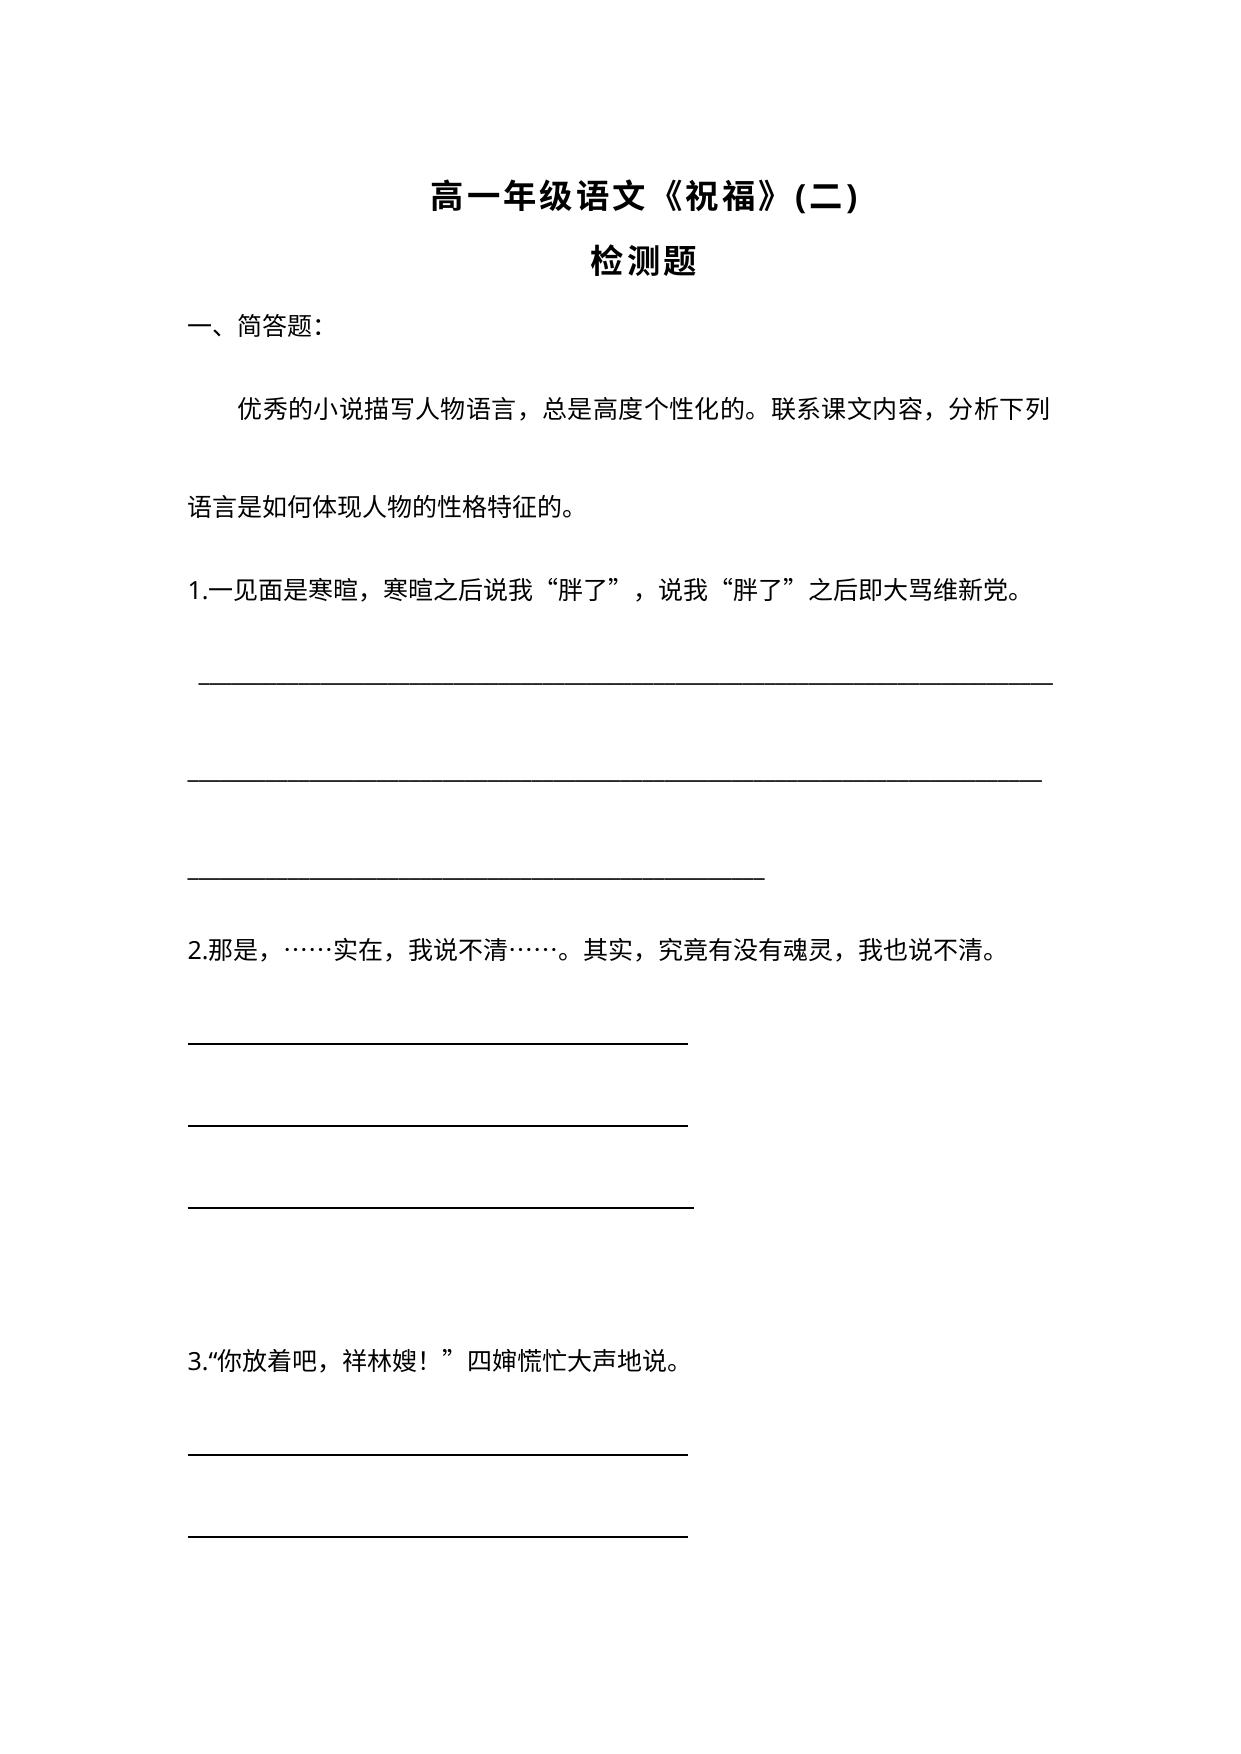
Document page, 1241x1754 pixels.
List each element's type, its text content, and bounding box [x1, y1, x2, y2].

list 2.那是，……实在，我说不清……。其实，究竟有没有魂灵，我也说不清。 [187, 916, 1053, 981]
list 3.“你放着吧，祥林嫂！”四婶慌忙大声地说。 [187, 1327, 1053, 1392]
list 1.一见面是寒暄，寒暄之后说我“胖了”，说我“胖了”之后即大骂维新党。 [187, 556, 1053, 621]
list 简答题： [187, 292, 1053, 357]
text 检测题 [187, 227, 1053, 292]
list 优秀的小说描写人物语言，总是高度个性化的。联系课文内容，分析下列语言是如何体现人物的性格特征的。 [187, 375, 1053, 538]
list ______________________________________________________________________________________________________________________________________________________________________________________________________________ [187, 639, 1053, 899]
text 高一年级语文《祝福》(二) [187, 162, 1053, 227]
